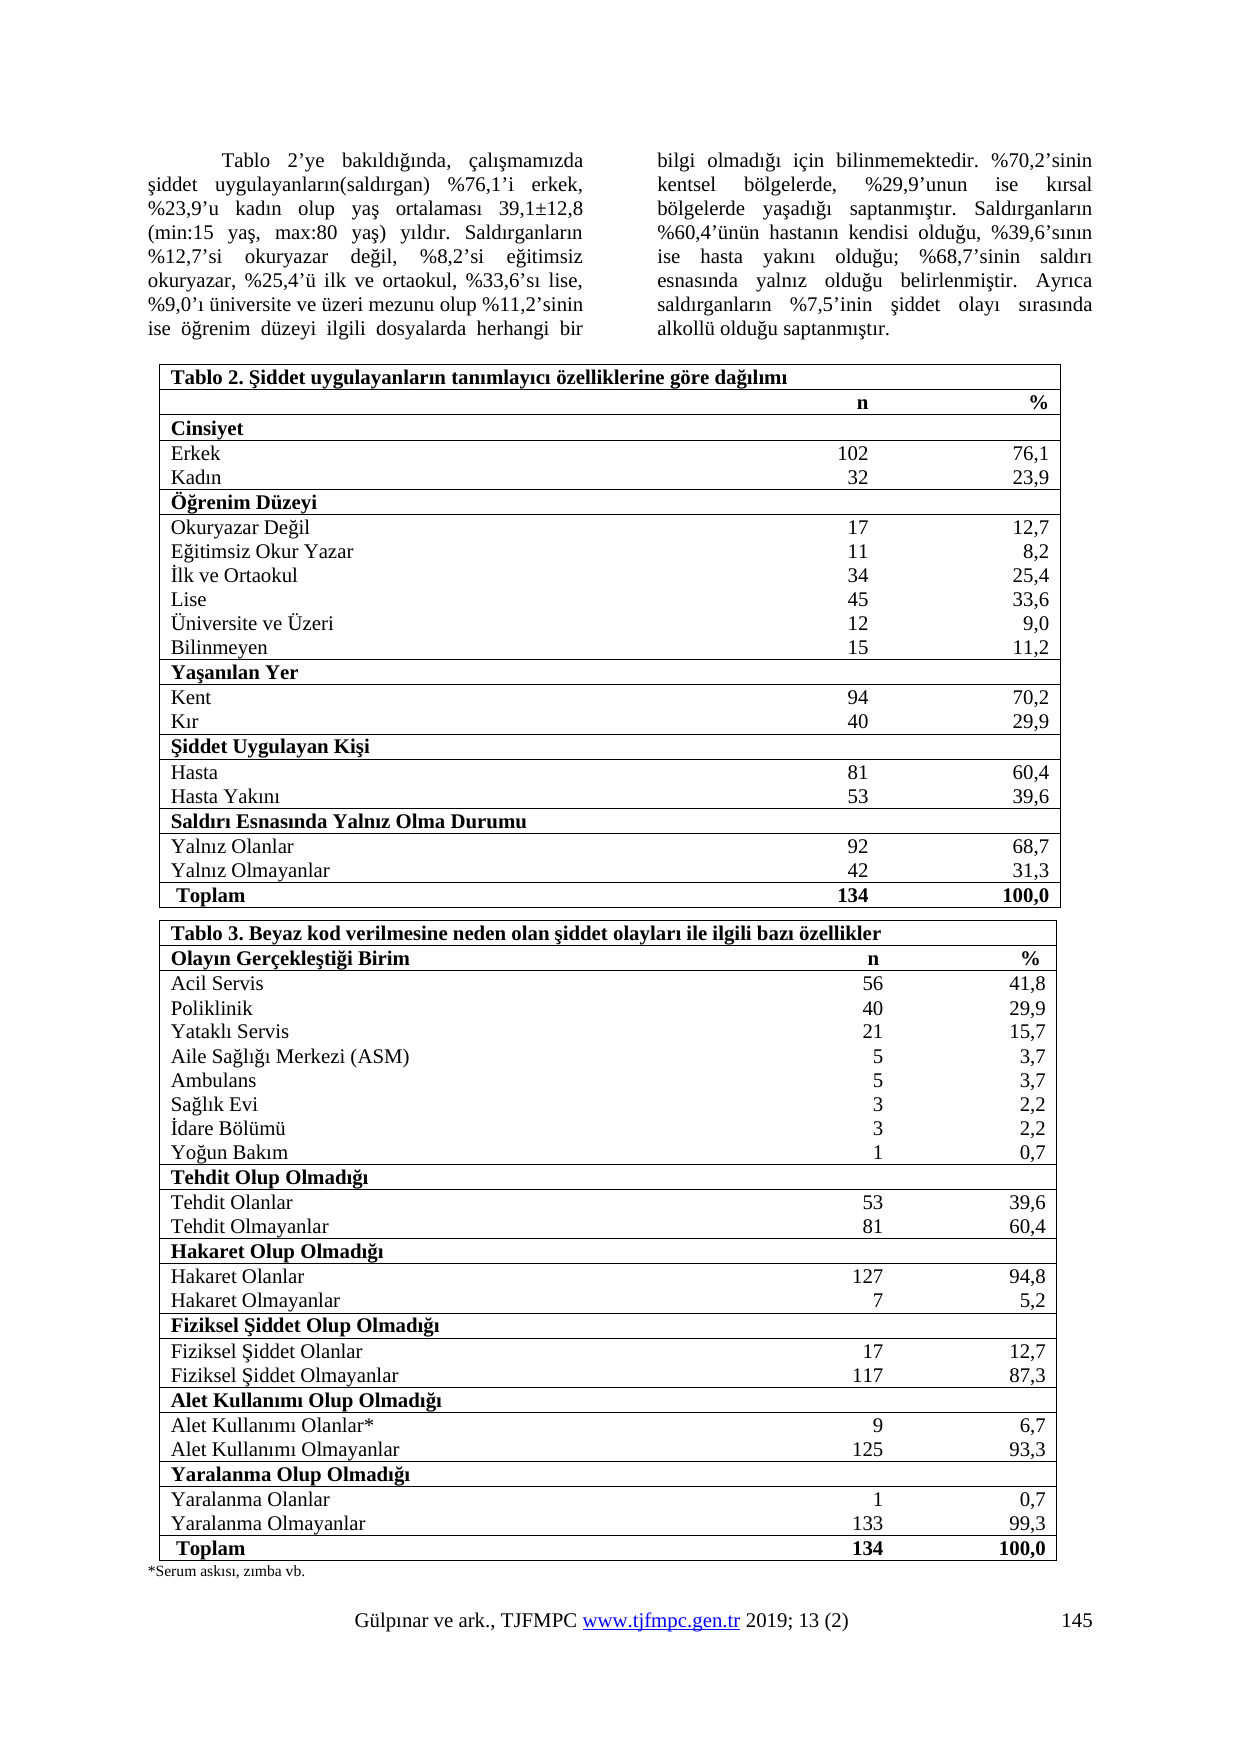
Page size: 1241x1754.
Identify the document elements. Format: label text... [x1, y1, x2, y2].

text Tablo 2’ye bakıldığında, çalışmamızda şiddet uygulayanların(saldırgan) %76,1’i erkek, %23,9’u kadın olup yaş ortalaması 39,1±12,8 (min:15 yaş, max:80 yaş) yıldır. Saldırganların %12,7’si okuryazar değil, %8,2’si eğitimsiz okuryazar, %25,4’ü ilk ve ortaokul, %33,6’sı lise, %9,0’ı üniversite ve üzeri mezunu olup %11,2’sinin ise öğrenim düzeyi ilgili dosyalarda herhangi bir bilgi olmadığı için bilinmemektedir. %70,2’sinin kentsel bölgelerde, %29,9’unun ise kırsal bölgelerde yaşadığı saptanmıştır. Saldırganların %60,4’ünün hastanın kendisi olduğu, %39,6’sının ise hasta yakını olduğu; %68,7’sinin saldırı esnasında yalnız olduğu belirlenmiştir. Ayrıca saldırganların %7,5’inin şiddet olayı sırasında alkollü olduğu saptanmıştır. [148, 148, 583, 340]
table_cell [747, 1165, 894, 1189]
table_cell [894, 1314, 1056, 1337]
table_cell 93,3 [894, 1437, 1056, 1461]
table_cell Aile Sağlığı Merkezi (ASM) [160, 1044, 747, 1068]
table_cell Lise [160, 587, 717, 611]
table_cell [747, 1314, 894, 1337]
table_cell Şiddet Uygulayan Kişi [160, 735, 717, 758]
table_cell 9,0 [879, 611, 1060, 635]
table_cell Erkek [160, 441, 717, 464]
table_cell [717, 735, 879, 758]
table_cell [879, 415, 1060, 439]
table_cell 92 [717, 834, 879, 858]
table_cell Yalnız Olmayanlar [160, 858, 717, 882]
table_cell [717, 490, 879, 514]
table_cell [894, 1165, 1056, 1189]
table_cell 76,1 [879, 441, 1060, 464]
table_cell 125 [747, 1437, 894, 1461]
table_header Tablo 2. Şiddet uygulayanların tanımlayıcı özelliklerine göre dağılımı [160, 365, 1060, 389]
table_cell [894, 1388, 1056, 1412]
table_cell Alet Kullanımı Olup Olmadığı [160, 1388, 747, 1412]
table_cell 7 [747, 1288, 894, 1312]
table_cell 53 [747, 1190, 894, 1214]
table_cell 1 [747, 1140, 894, 1164]
table_cell Fiziksel Şiddet Olmayanlar [160, 1363, 747, 1387]
table_cell 68,7 [879, 834, 1060, 858]
table_cell 0,7 [894, 1487, 1056, 1511]
table_cell Yoğun Bakım [160, 1140, 747, 1164]
table_cell 42 [717, 858, 879, 882]
table_cell 102 [717, 441, 879, 464]
table_cell 8,2 [879, 539, 1060, 563]
table_cell 41,8 [894, 971, 1056, 995]
table_cell Yaralanma Olmayanlar [160, 1511, 747, 1535]
table_cell 40 [747, 995, 894, 1019]
table_cell Alet Kullanımı Olmayanlar [160, 1437, 747, 1461]
table_cell Yaralanma Olanlar [160, 1487, 747, 1511]
table_cell 94,8 [894, 1264, 1056, 1288]
table_cell 53 [717, 784, 879, 808]
table_cell Kent [160, 685, 717, 709]
table_cell 11,2 [879, 635, 1060, 659]
table_cell 12 [717, 611, 879, 635]
table_cell Olayın Gerçekleştiği Birim [160, 946, 747, 970]
table_cell 12,7 [879, 515, 1060, 539]
table_cell Fiziksel Şiddet Olup Olmadığı [160, 1314, 747, 1337]
table_cell 29,9 [879, 709, 1060, 733]
table_cell 70,2 [879, 685, 1060, 709]
table_cell 5 [747, 1068, 894, 1092]
table_cell Toplam [160, 1536, 747, 1560]
table_cell 133 [747, 1511, 894, 1535]
table_cell Okuryazar Değil [160, 515, 717, 539]
table_cell n [747, 946, 894, 970]
table_cell Toplam [160, 883, 717, 907]
table_cell 33,6 [879, 587, 1060, 611]
table_cell Yaralanma Olup Olmadığı [160, 1462, 747, 1486]
table_cell 23,9 [879, 465, 1060, 489]
table_cell [879, 660, 1060, 684]
table_cell 127 [747, 1264, 894, 1288]
table_cell Hasta [160, 760, 717, 784]
table_cell Kadın [160, 465, 717, 489]
table_cell % [879, 390, 1060, 414]
table_cell 3,7 [894, 1044, 1056, 1068]
table_cell [747, 1388, 894, 1412]
table_header Tablo 3. Beyaz kod verilmesine neden olan şiddet olayları ile ilgili bazı özellikler [160, 921, 1056, 945]
table_cell İlk ve Ortaokul [160, 563, 717, 587]
table_cell 134 [717, 883, 879, 907]
table_cell 15,7 [894, 1020, 1056, 1043]
text Tablo 2’ye bakıldığında, çalışmamızda şiddet uygulayanların(saldırgan) %76,1’i erkek, %23,9’u kadın olup yaş ortalaması 39,1±12,8 (min:15 yaş, max:80 yaş) yıldır. Saldırganların %12,7’si okuryazar değil, %8,2’si eğitimsiz okuryazar, %25,4’ü ilk ve ortaokul, %33,6’sı lise, %9,0’ı üniversite ve üzeri mezunu olup %11,2’sinin ise öğrenim düzeyi ilgili dosyalarda herhangi bir bilgi olmadığı için bilinmemektedir. %70,2’sinin kentsel bölgelerde, %29,9’unun ise kırsal bölgelerde yaşadığı saptanmıştır. Saldırganların %60,4’ünün hastanın kendisi olduğu, %39,6’sının ise hasta yakını olduğu; %68,7’sinin saldırı esnasında yalnız olduğu belirlenmiştir. Ayrıca saldırganların %7,5’inin şiddet olayı sırasında alkollü olduğu saptanmıştır. [657, 148, 1093, 340]
table_cell 3 [747, 1092, 894, 1116]
table_cell Saldırı Esnasında Yalnız Olma Durumu [160, 809, 717, 833]
table_cell Alet Kullanımı Olanlar* [160, 1413, 747, 1437]
table_cell 32 [717, 465, 879, 489]
table_cell Kır [160, 709, 717, 733]
table_cell 45 [717, 587, 879, 611]
table_cell % [894, 946, 1056, 970]
table_cell 6,7 [894, 1413, 1056, 1437]
table_cell [879, 735, 1060, 758]
table_cell Ambulans [160, 1068, 747, 1092]
table_cell Hakaret Olup Olmadığı [160, 1239, 747, 1263]
table_cell [879, 809, 1060, 833]
table_cell [160, 390, 717, 414]
table_cell Hakaret Olanlar [160, 1264, 747, 1288]
table_cell 99,3 [894, 1511, 1056, 1535]
table_cell [747, 1239, 894, 1263]
table_cell [747, 1462, 894, 1486]
table_cell [894, 1462, 1056, 1486]
table_cell 100,0 [894, 1536, 1056, 1560]
table_cell Tehdit Olmayanlar [160, 1214, 747, 1238]
table_cell Tehdit Olanlar [160, 1190, 747, 1214]
table_cell 87,3 [894, 1363, 1056, 1387]
table_cell Hakaret Olmayanlar [160, 1288, 747, 1312]
table_cell 56 [747, 971, 894, 995]
table_cell 31,3 [879, 858, 1060, 882]
table_cell 81 [717, 760, 879, 784]
table_cell 94 [717, 685, 879, 709]
table_cell 60,4 [879, 760, 1060, 784]
table_cell Hasta Yakını [160, 784, 717, 808]
table_cell Acil Servis [160, 971, 747, 995]
table_cell 1 [747, 1487, 894, 1511]
table_cell 25,4 [879, 563, 1060, 587]
table_cell 21 [747, 1020, 894, 1043]
table_cell [717, 660, 879, 684]
table_cell Yalnız Olanlar [160, 834, 717, 858]
table_cell [717, 809, 879, 833]
table_cell 39,6 [894, 1190, 1056, 1214]
table_cell 0,7 [894, 1140, 1056, 1164]
table_cell Yaşanılan Yer [160, 660, 717, 684]
table_cell 3 [747, 1116, 894, 1140]
table_cell 117 [747, 1363, 894, 1387]
table_cell Cinsiyet [160, 415, 717, 439]
table_cell 39,6 [879, 784, 1060, 808]
table_cell 81 [747, 1214, 894, 1238]
table_cell 2,2 [894, 1092, 1056, 1116]
table_cell Üniversite ve Üzeri [160, 611, 717, 635]
text *Serum askısı, zımba vb. [148, 1561, 1093, 1579]
table_cell 29,9 [894, 995, 1056, 1019]
table_cell 5,2 [894, 1288, 1056, 1312]
table_cell [894, 1239, 1056, 1263]
table_cell Yataklı Servis [160, 1020, 747, 1043]
table_cell 60,4 [894, 1214, 1056, 1238]
table_cell n [717, 390, 879, 414]
table_cell 134 [747, 1536, 894, 1560]
table_cell 2,2 [894, 1116, 1056, 1140]
table_cell 11 [717, 539, 879, 563]
table_cell 5 [747, 1044, 894, 1068]
table_cell [717, 415, 879, 439]
table_cell Bilinmeyen [160, 635, 717, 659]
table_cell 34 [717, 563, 879, 587]
table_cell 40 [717, 709, 879, 733]
table_cell Poliklinik [160, 995, 747, 1019]
table_cell 9 [747, 1413, 894, 1437]
table_cell 3,7 [894, 1068, 1056, 1092]
table_cell Tehdit Olup Olmadığı [160, 1165, 747, 1189]
table_cell [879, 490, 1060, 514]
table_cell 15 [717, 635, 879, 659]
table_cell İdare Bölümü [160, 1116, 747, 1140]
table_cell 17 [717, 515, 879, 539]
table_cell 100,0 [879, 883, 1060, 907]
table_cell Fiziksel Şiddet Olanlar [160, 1339, 747, 1363]
table_cell 17 [747, 1339, 894, 1363]
table_cell 12,7 [894, 1339, 1056, 1363]
table_cell Öğrenim Düzeyi [160, 490, 717, 514]
table_cell Sağlık Evi [160, 1092, 747, 1116]
table_cell Eğitimsiz Okur Yazar [160, 539, 717, 563]
